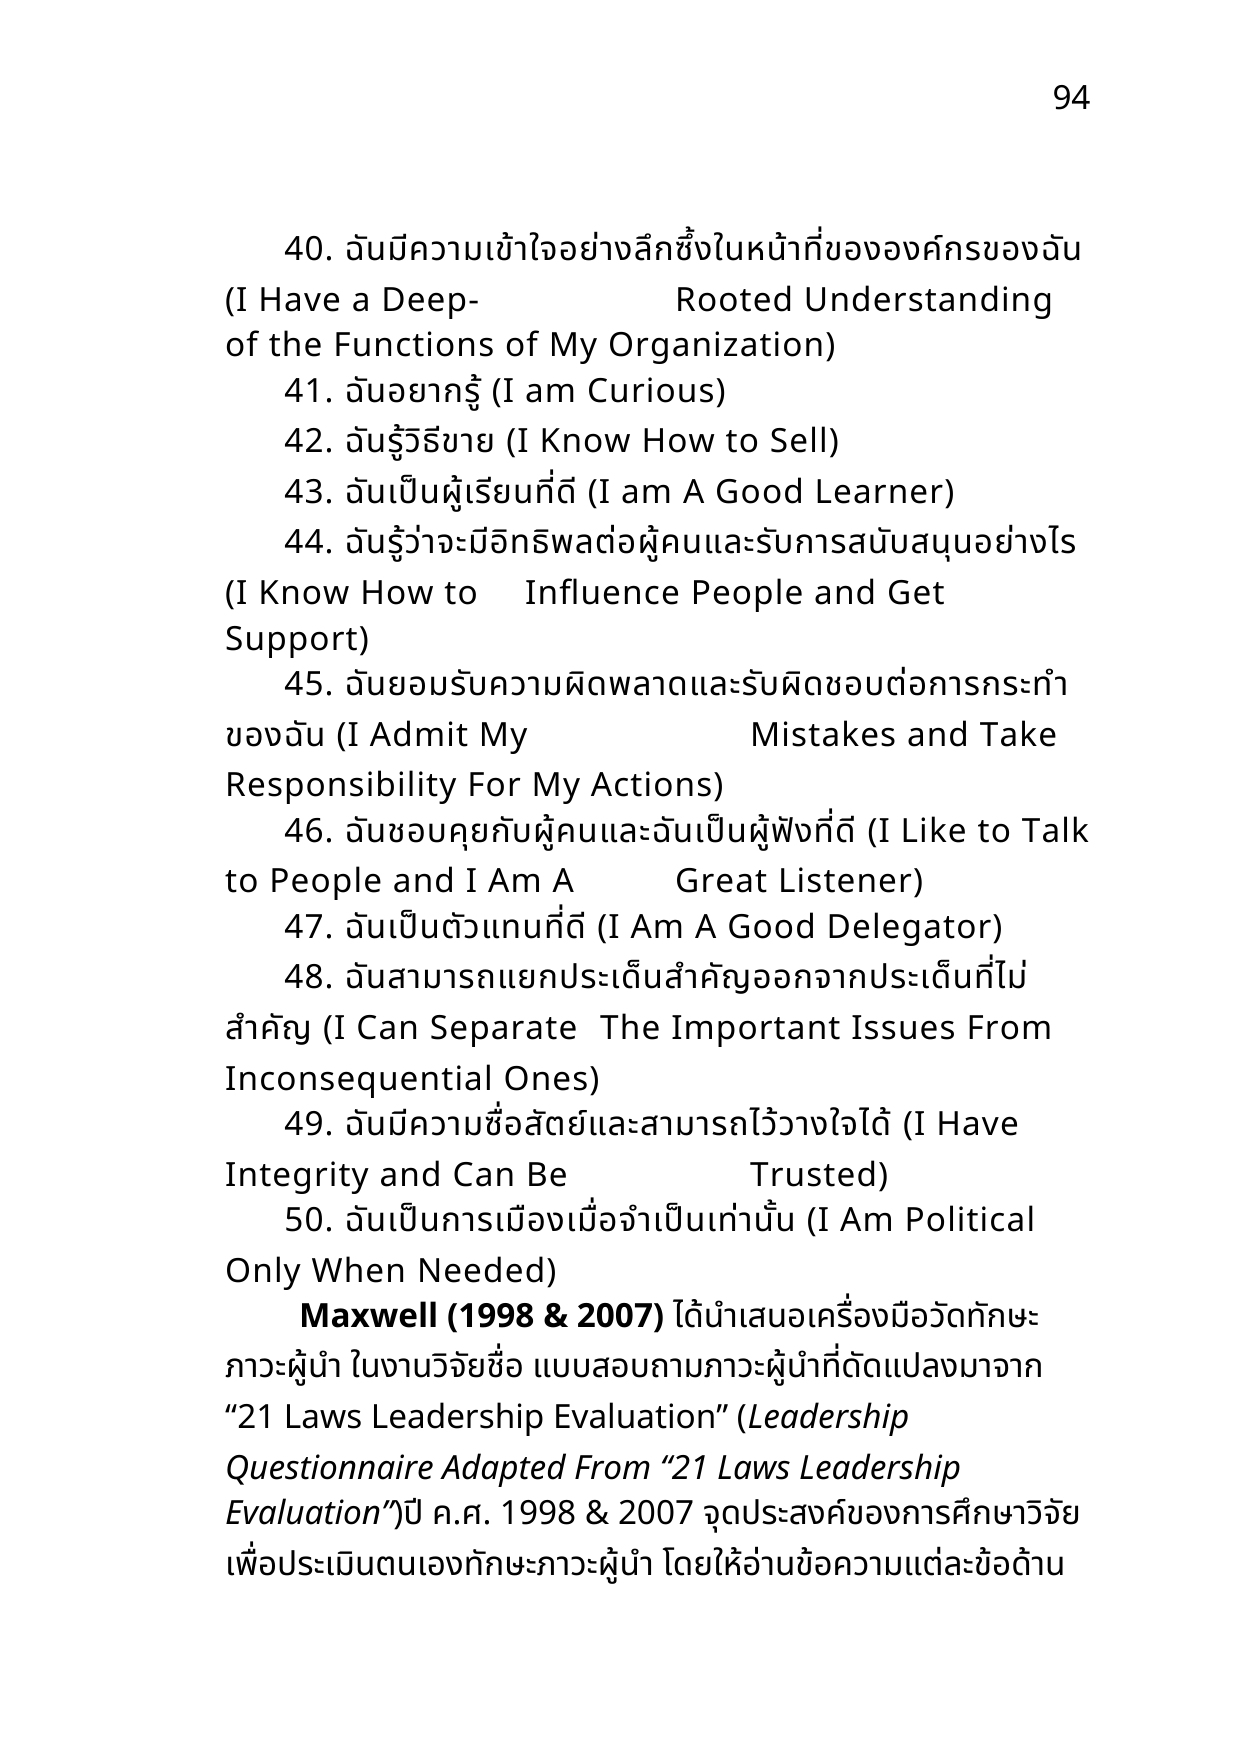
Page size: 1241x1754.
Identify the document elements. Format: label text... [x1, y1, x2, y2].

text 45. ฉันยอมรับความผิดพลาดและรับผิดชอบต่อการกระทำของฉัน (I Admit My Mistakes and Take Responsibility For My Actions) [225, 660, 1090, 806]
text 43. ฉันเป็นผู้เรียนที่ดี (I am A Good Learner) [225, 468, 1090, 518]
text 41. ฉันอยากรู้ (I am Curious) [225, 366, 1090, 417]
text 49. ฉันมีความซื่อสัตย์และสามารถไว้วางใจได้ (I Have Integrity and Can Be Trusted) [225, 1100, 1090, 1196]
text 42. ฉันรู้วิธีขาย (I Know How to Sell) [225, 417, 1090, 468]
text 48. ฉันสามารถแยกประเด็นสำคัญออกจากประเด็นที่ไม่สำคัญ (I Can Separate The Important Issues From Inconsequential Ones) [225, 953, 1090, 1100]
text 44. ฉันรู้ว่าจะมีอิทธิพลต่อผู้คนและรับการสนับสนุนอย่างไร (I Know How to Influence People and Get Support) [225, 518, 1090, 660]
text 46. ฉันชอบคุยกับผู้คนและฉันเป็นผู้ฟังที่ดี (I Like to Talk to People and I Am A Great Listener) [225, 806, 1090, 902]
text 40. ฉันมีความเข้าใจอย่างลึกซึ้งในหน้าที่ขององค์กรของฉัน (I Have a Deep- Rooted Understanding of the Functions of My Organization) [225, 225, 1090, 366]
text 50. ฉันเป็นการเมืองเมื่อจำเป็นเท่านั้น (I Am Political Only When Needed) [225, 1196, 1090, 1292]
text 47. ฉันเป็นตัวแทนที่ดี (I Am A Good Delegator) [225, 902, 1090, 953]
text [225, 1292, 1090, 1590]
